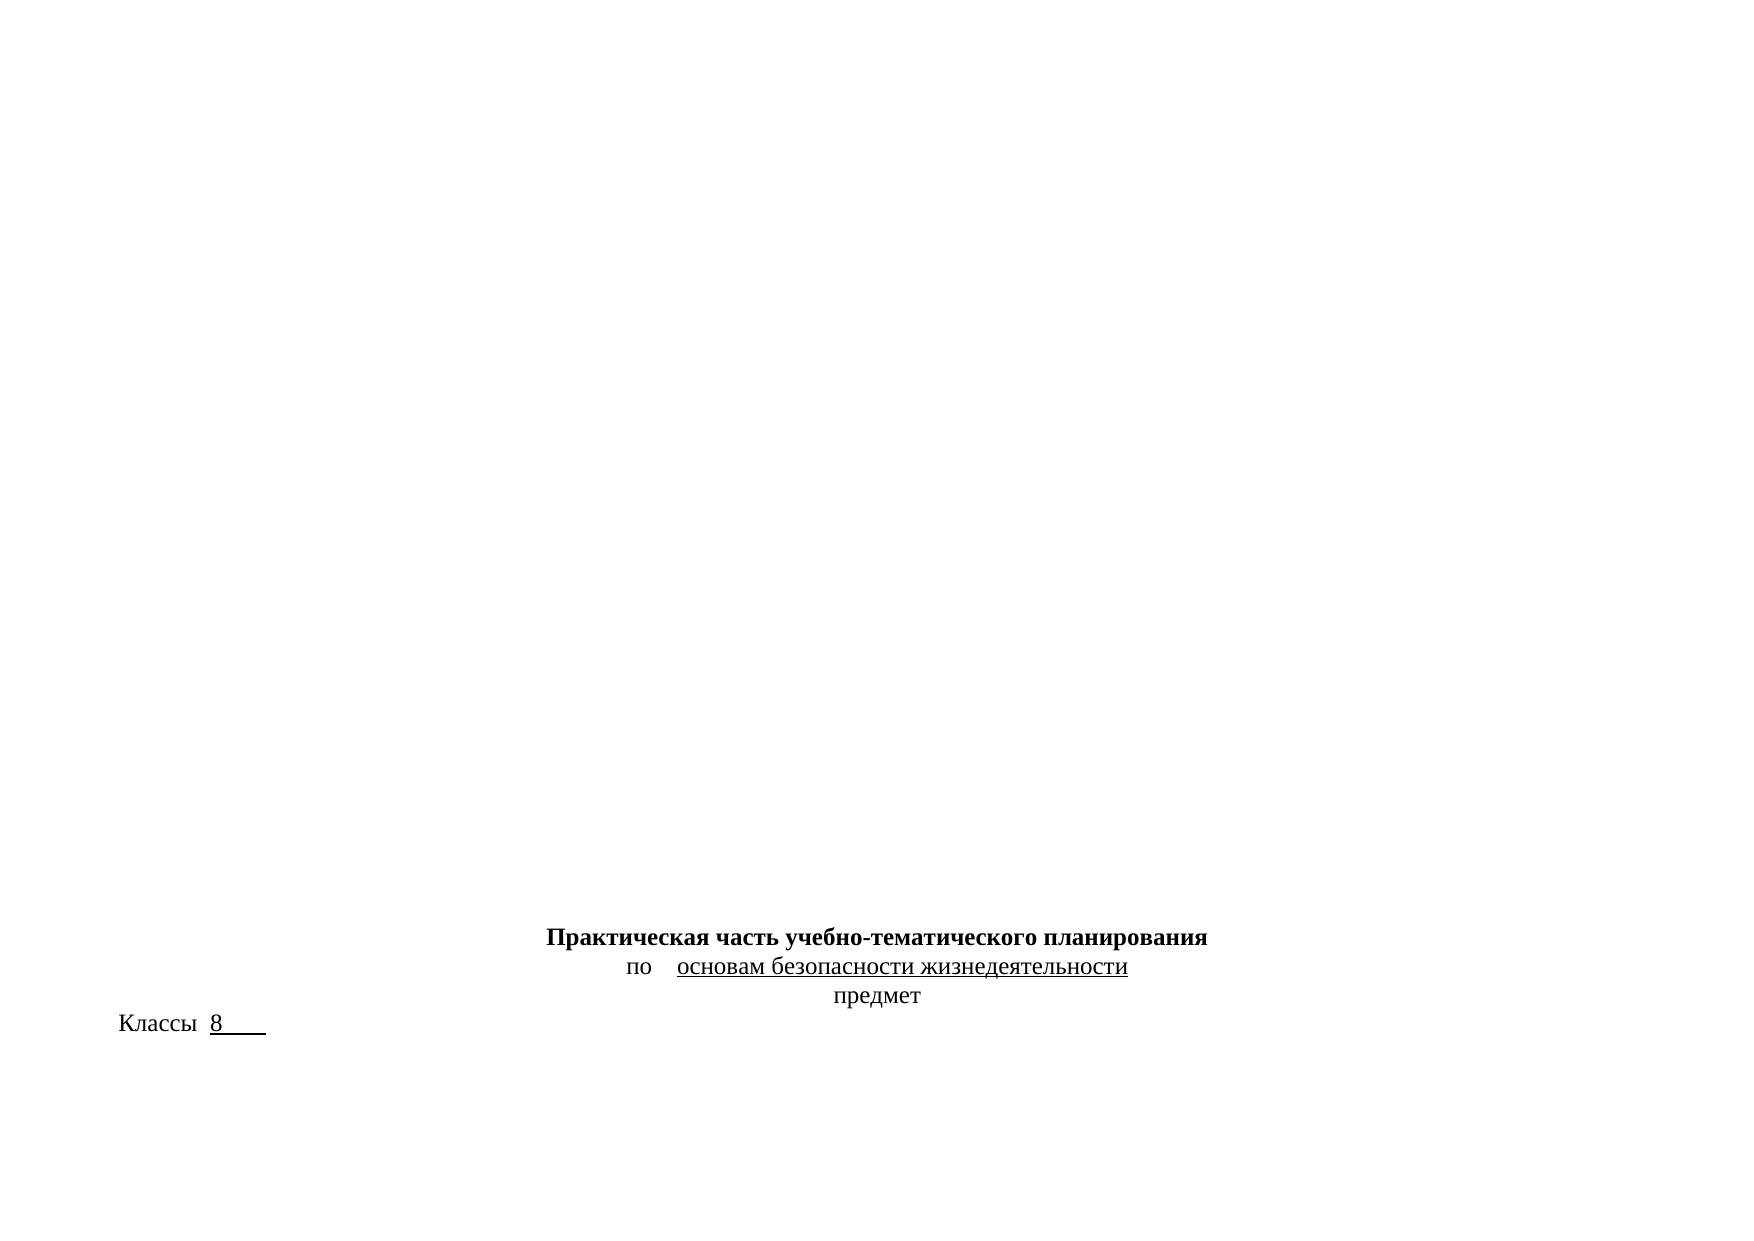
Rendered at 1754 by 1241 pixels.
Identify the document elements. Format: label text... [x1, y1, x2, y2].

text Классы 8 [118, 1008, 1636, 1037]
text предмет [118, 980, 1636, 1008]
text Практическая часть учебно-тематического планирования [118, 922, 1636, 951]
text по основам безопасности жизнедеятельности [118, 951, 1636, 980]
